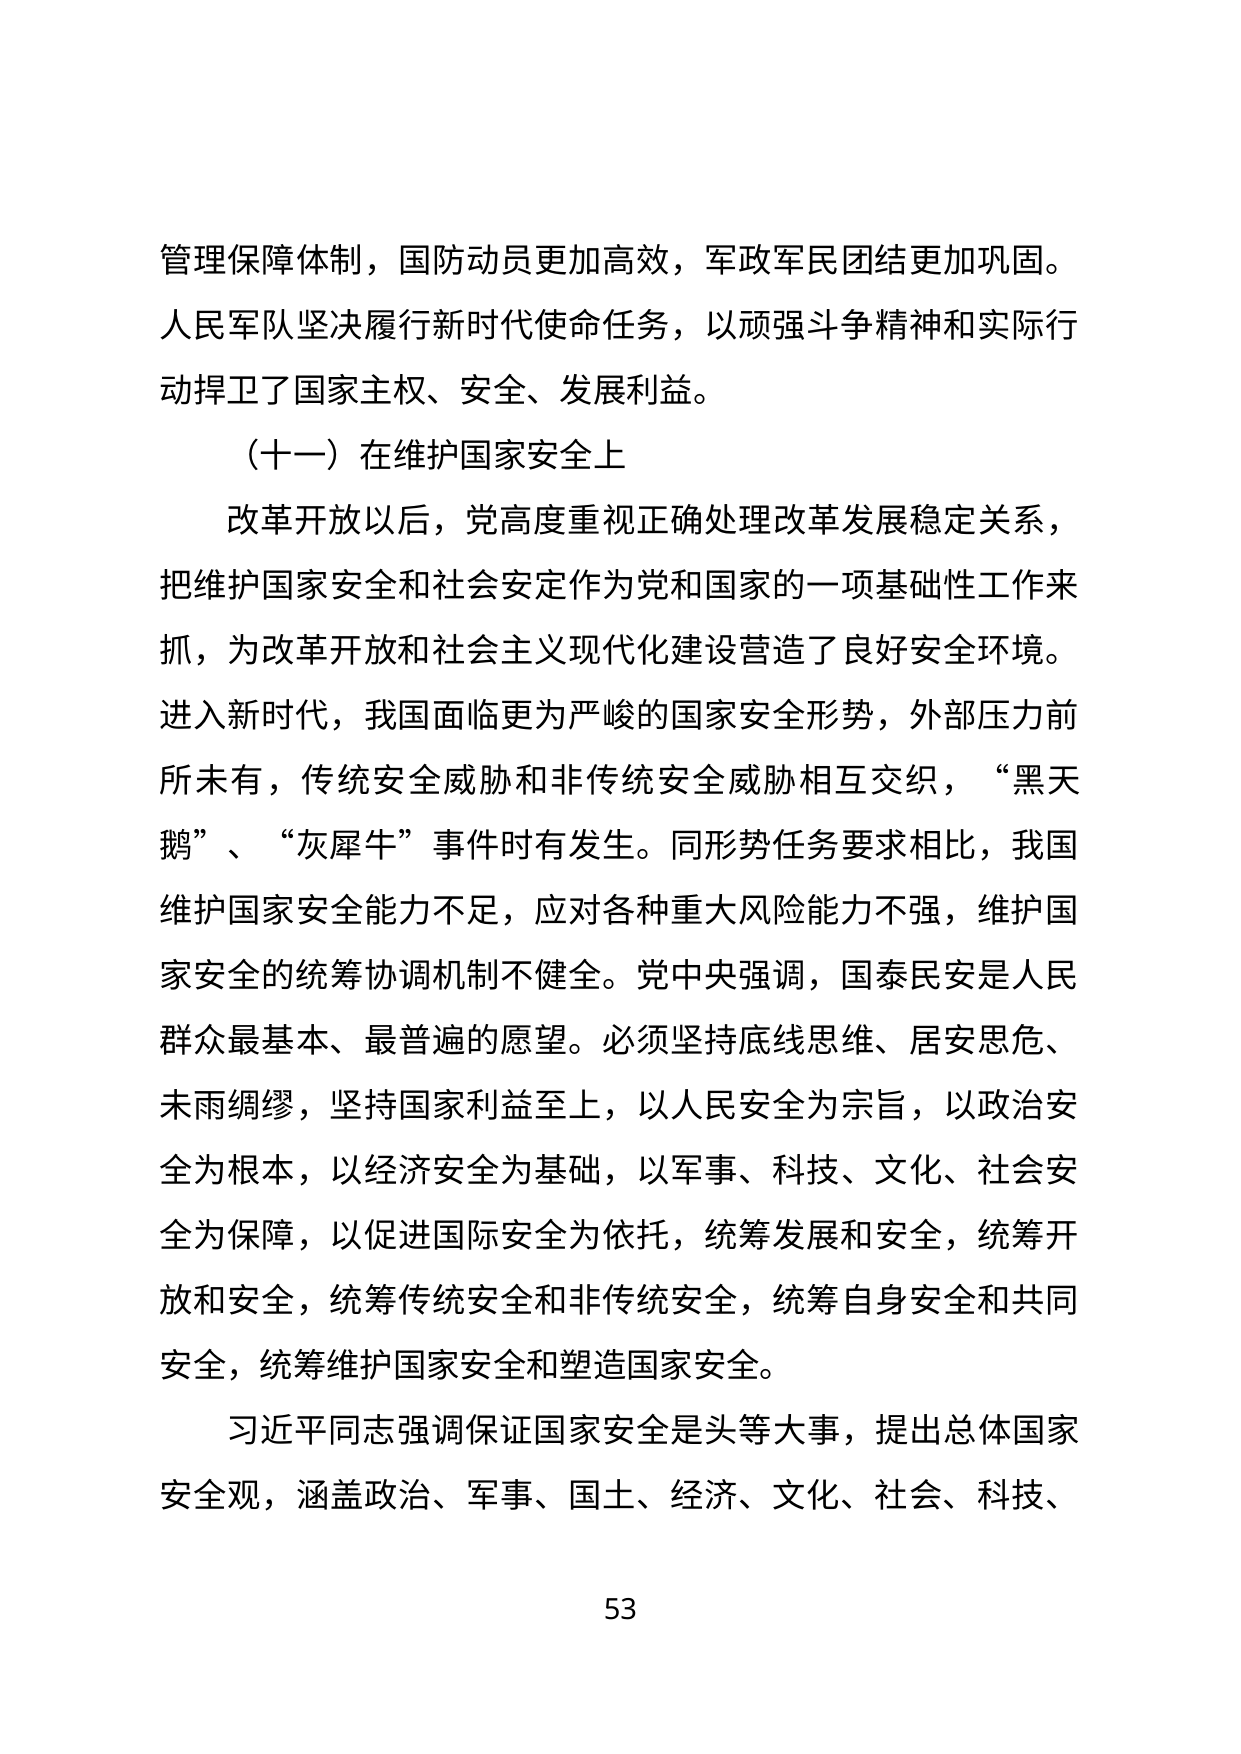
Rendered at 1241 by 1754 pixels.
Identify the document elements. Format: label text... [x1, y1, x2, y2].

text 改革开放以后，党高度重视正确处理改革发展稳定关系，把维护国家安全和社会安定作为党和国家的一项基础性工作来抓，为改革开放和社会主义现代化建设营造了良好安全环境。进入新时代，我国面临更为严峻的国家安全形势，外部压力前所未有，传统安全威胁和非传统安全威胁相互交织，“黑天鹅”、“灰犀牛”事件时有发生。同形势任务要求相比，我国维护国家安全能力不足，应对各种重大风险能力不强，维护国家安全的统筹协调机制不健全。党中央强调，国泰民安是人民群众最基本、最普遍的愿望。必须坚持底线思维、居安思危、未雨绸缪，坚持国家利益至上，以人民安全为宗旨，以政治安全为根本，以经济安全为基础，以军事、科技、文化、社会安全为保障，以促进国际安全为依托，统筹发展和安全，统筹开放和安全，统筹传统安全和非传统安全，统筹自身安全和共同安全，统筹维护国家安全和塑造国家安全。 [159, 486, 1081, 1396]
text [159, 1396, 1081, 1526]
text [159, 226, 1081, 421]
text （十一）在维护国家安全上 [159, 421, 1081, 486]
